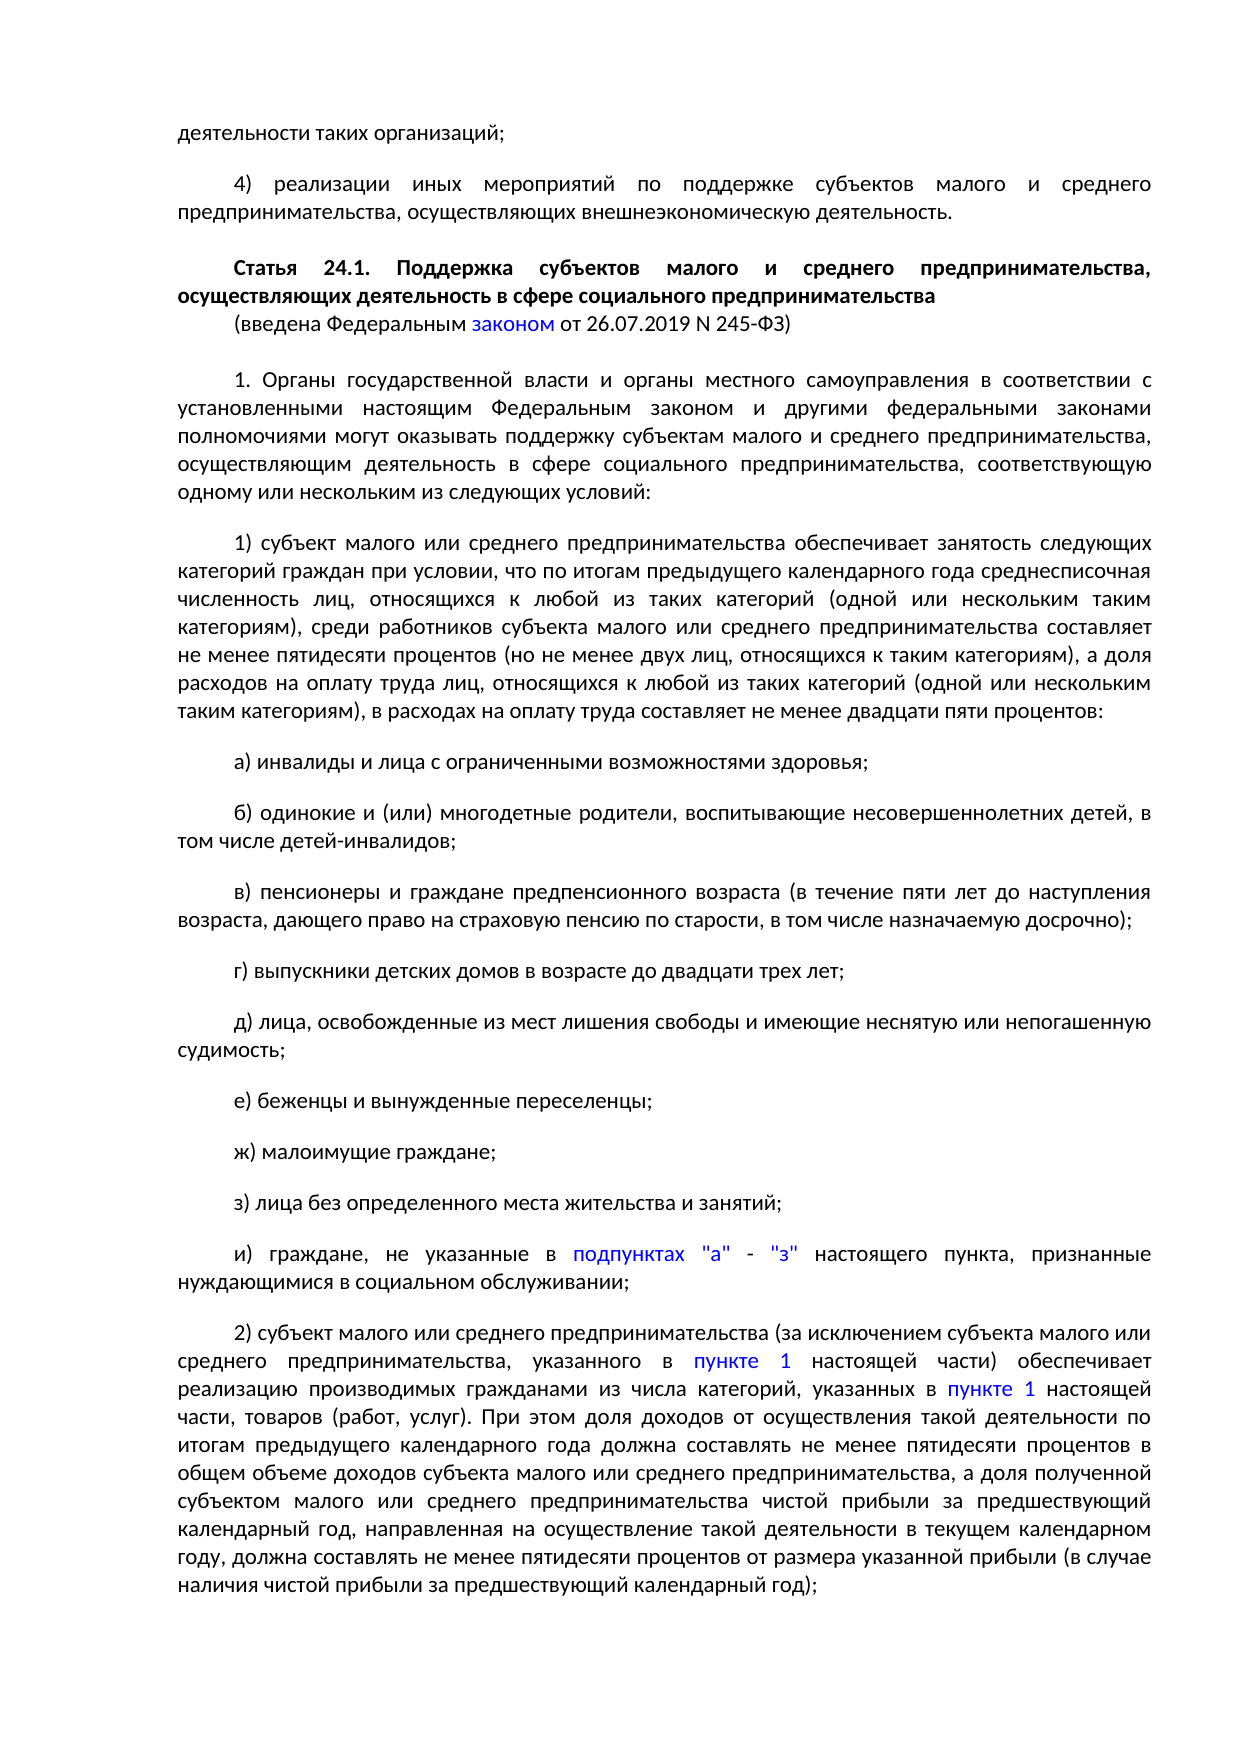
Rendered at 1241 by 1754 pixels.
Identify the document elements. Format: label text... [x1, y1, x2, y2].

text г) выпускники детских домов в возрасте до двадцати трех лет; [177, 956, 1152, 984]
text 4) реализации иных мероприятий по поддержке субъектов малого и среднего предпринимательства, осуществляющих внешнеэкономическую деятельность. [177, 169, 1152, 225]
text ж) малоимущие граждане; [177, 1137, 1152, 1165]
title Статья 24.1. Поддержка субъектов малого и среднего предпринимательства, осуществляющих деятельность в сфере социального предпринимательства [177, 253, 1152, 309]
text в) пенсионеры и граждане предпенсионного возраста (в течение пяти лет до наступления возраста, дающего право на страховую пенсию по старости, в том числе назначаемую досрочно); [177, 877, 1152, 933]
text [177, 118, 1152, 146]
text з) лица без определенного места жительства и занятий; [177, 1188, 1152, 1216]
text (введена Федеральным законом от 26.07.2019 N 245-ФЗ) [177, 309, 1152, 337]
text 1) субъект малого или среднего предпринимательства обеспечивает занятость следующих категорий граждан при условии, что по итогам предыдущего календарного года среднесписочная численность лиц, относящихся к любой из таких категорий (одной или нескольким таким категориям), среди работников субъекта малого или среднего предпринимательства составляет не менее пятидесяти процентов (но не менее двух лиц, относящихся к таким категориям), а доля расходов на оплату труда лиц, относящихся к любой из таких категорий (одной или нескольким таким категориям), в расходах на оплату труда составляет не менее двадцати пяти процентов: [177, 528, 1152, 724]
text е) беженцы и вынужденные переселенцы; [177, 1086, 1152, 1114]
text б) одинокие и (или) многодетные родители, воспитывающие несовершеннолетних детей, в том числе детей-инвалидов; [177, 798, 1152, 854]
text а) инвалиды и лица с ограниченными возможностями здоровья; [177, 747, 1152, 775]
text д) лица, освобожденные из мест лишения свободы и имеющие неснятую или непогашенную судимость; [177, 1007, 1152, 1063]
text 2) субъект малого или среднего предпринимательства (за исключением субъекта малого или среднего предпринимательства, указанного в пункте 1 настоящей части) обеспечивает реализацию производимых гражданами из числа категорий, указанных в пункте 1 настоящей части, товаров (работ, услуг). При этом доля доходов от осуществления такой деятельности по итогам предыдущего календарного года должна составлять не менее пятидесяти процентов в общем объеме доходов субъекта малого или среднего предпринимательства, а доля полученной субъектом малого или среднего предпринимательства чистой прибыли за предшествующий календарный год, направленная на осуществление такой деятельности в текущем календарном году, должна составлять не менее пятидесяти процентов от размера указанной прибыли (в случае наличия чистой прибыли за предшествующий календарный год); [177, 1318, 1152, 1598]
text 1. Органы государственной власти и органы местного самоуправления в соответствии с установленными настоящим Федеральным законом и другими федеральными законами полномочиями могут оказывать поддержку субъектам малого и среднего предпринимательства, осуществляющим деятельность в сфере социального предпринимательства, соответствующую одному или нескольким из следующих условий: [177, 365, 1152, 505]
text и) граждане, не указанные в подпунктах "а" - "з" настоящего пункта, признанные нуждающимися в социальном обслуживании; [177, 1239, 1152, 1295]
